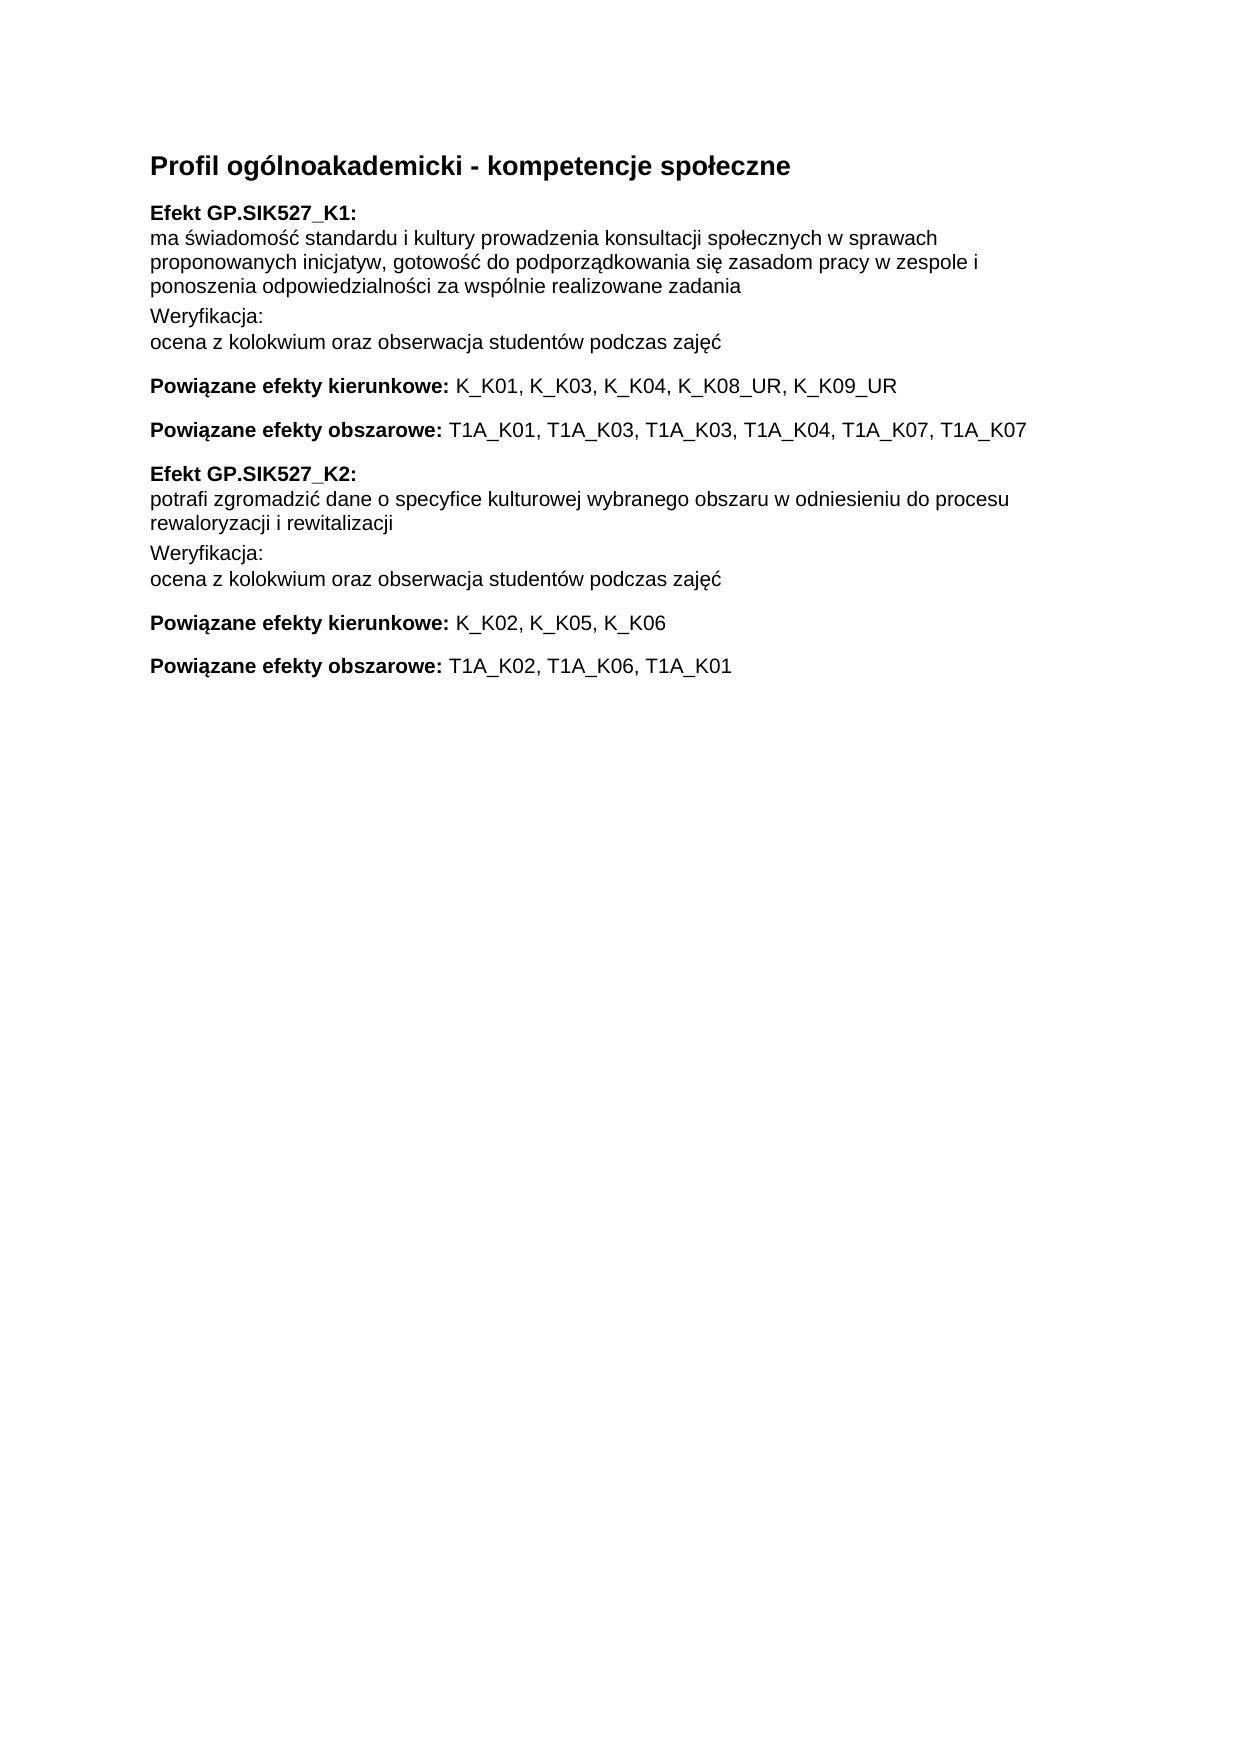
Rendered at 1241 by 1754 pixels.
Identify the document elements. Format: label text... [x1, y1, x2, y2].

text Efekt GP.SIK527_K2: [150, 461, 1090, 485]
text Powiązane efekty kierunkowe: K_K01, K_K03, K_K04, K_K08_UR, K_K09_UR [150, 374, 1090, 398]
text potrafi zgromadzić dane o specyfice kulturowej wybranego obszaru w odniesieniu do procesu rewaloryzacji i rewitalizacji [150, 486, 1090, 534]
subtitle Profil ogólnoakademicki - kompetencje społeczne [150, 150, 1090, 181]
text ocena z kolokwium oraz obserwacja studentów podczas zajęć [150, 330, 1090, 354]
text ma świadomość standardu i kultury prowadzenia konsultacji społecznych w sprawach proponowanych inicjatyw, gotowość do podporządkowania się zasadom pracy w zespole i ponoszenia odpowiedzialności za wspólnie realizowane zadania [150, 226, 1090, 298]
text Powiązane efekty obszarowe: T1A_K02, T1A_K06, T1A_K01 [150, 654, 1090, 678]
text ocena z kolokwium oraz obserwacja studentów podczas zajęć [150, 567, 1090, 591]
text Efekt GP.SIK527_K1: [150, 201, 1090, 225]
text Powiązane efekty obszarowe: T1A_K01, T1A_K03, T1A_K03, T1A_K04, T1A_K07, T1A_K07 [150, 418, 1090, 442]
text Powiązane efekty kierunkowe: K_K02, K_K05, K_K06 [150, 610, 1090, 634]
text Weryfikacja: [150, 304, 1090, 328]
text Weryfikacja: [150, 541, 1090, 564]
